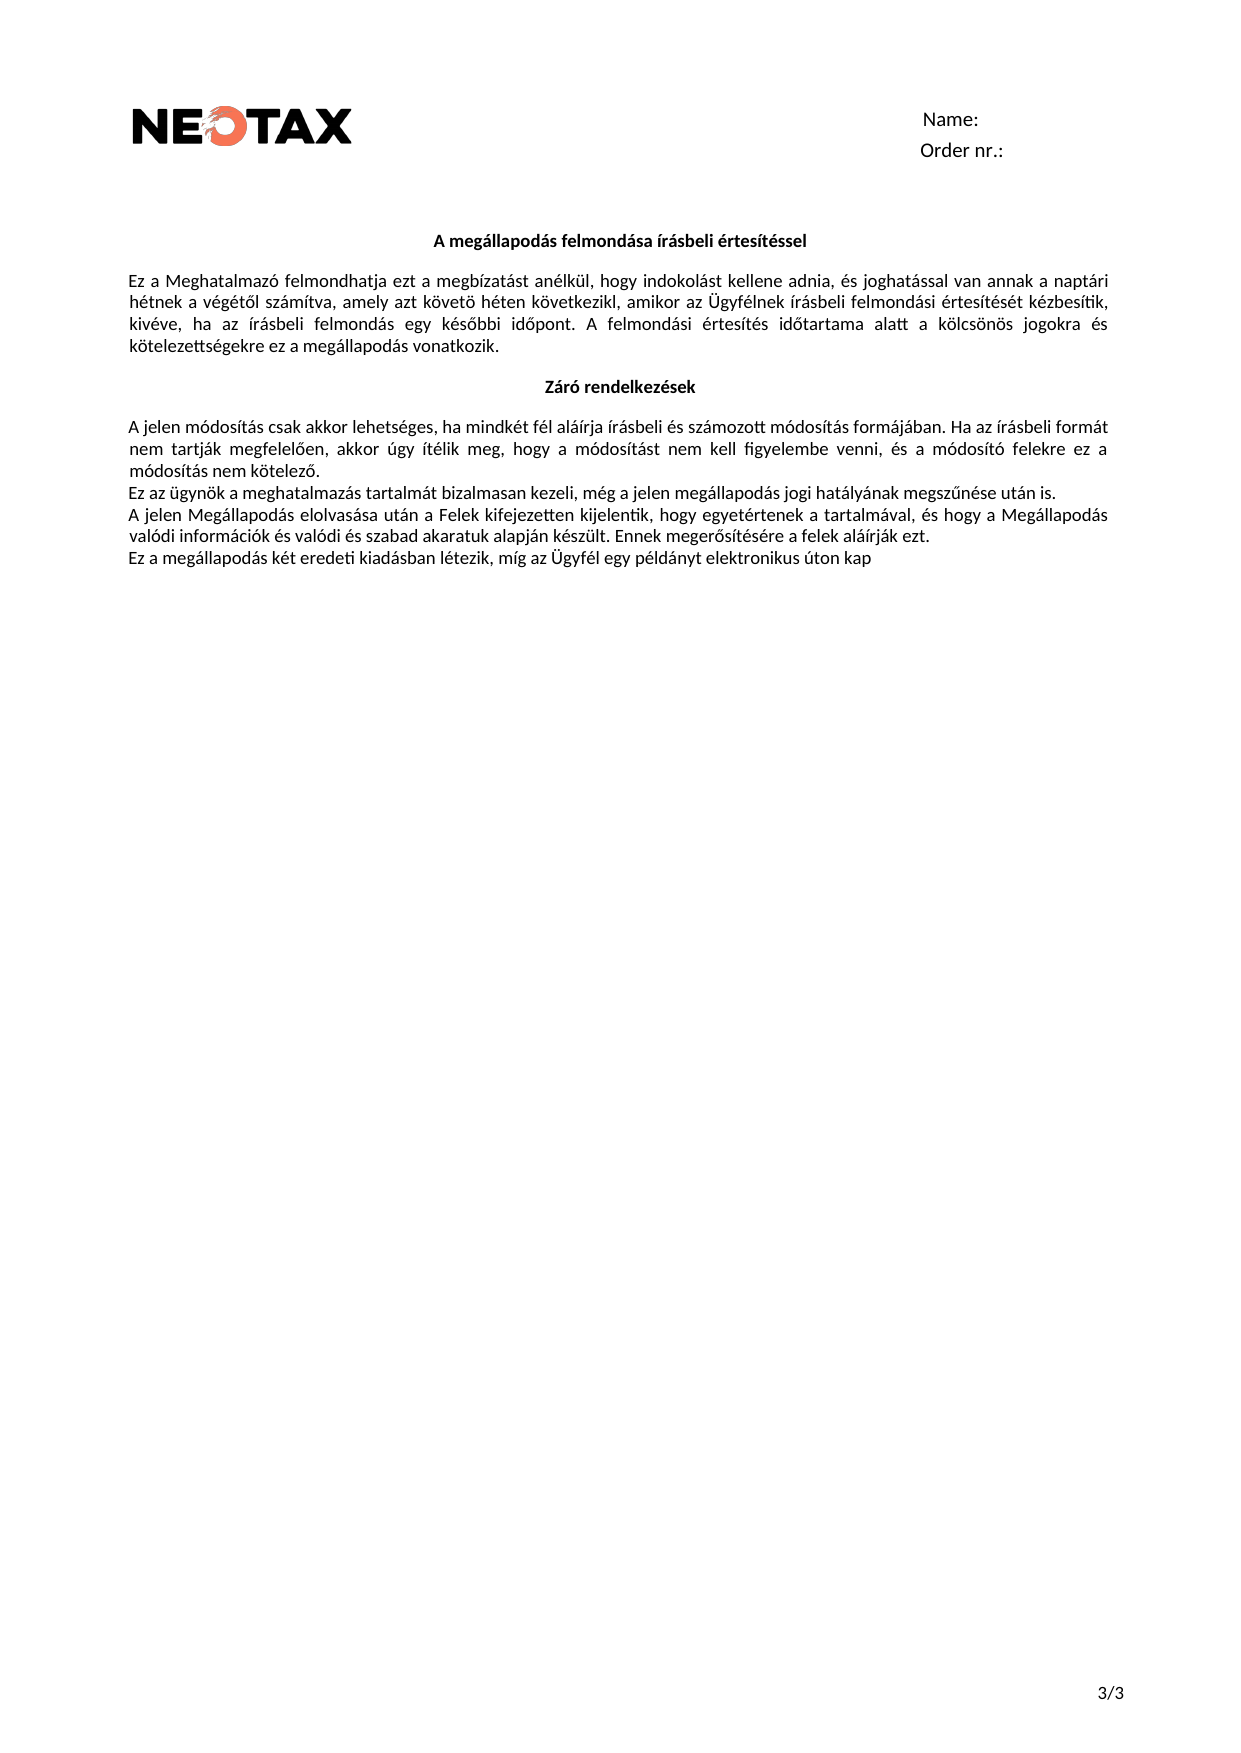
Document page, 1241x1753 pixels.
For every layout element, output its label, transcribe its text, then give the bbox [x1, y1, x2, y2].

text A jelen Megállapodás elolvasása után a Felek kifejezetten kijelentik, hogy egyetértenek a tartalmával, és hogy a Megállapodás valódi információk és valódi és szabad akaratuk alapján készült. Ennek megerősítésére a felek aláírják ezt. [128, 504, 1110, 547]
text Ez az ügynök a meghatalmazás tartalmát bizalmasan kezeli, még a jelen megállapodás jogi hatályának megszűnése után is. [128, 482, 1110, 504]
subtitle A megállapodás felmondása írásbeli értesítéssel [131, 229, 1110, 252]
text Ez a megállapodás két eredeti kiadásban létezik, míg az Ügyfél egy példányt elektronikus úton kap [128, 547, 1110, 569]
subtitle Záró rendelkezések [131, 376, 1110, 399]
text A jelen módosítás csak akkor lehetséges, ha mindkét fél aláírja írásbeli és számozott módosítás formájában. Ha az írásbeli formát nem tartják megfelelően, akkor úgy ítélik meg, hogy a módosítást nem kell figyelembe venni, és a módosító felekre ez a módosítás nem kötelező. [128, 417, 1110, 482]
picture [132, 106, 352, 146]
text Ez a Meghatalmazó felmondhatja ezt a megbízatást anélkül, hogy indokolást kellene adnia, és joghatással van annak a naptári hétnek a végétől számítva, amely azt követö héten következikl, amikor az Ügyfélnek írásbeli felmondási értesítését kézbesítik, kivéve, ha az írásbeli felmondás egy későbbi időpont. A felmondási értesítés időtartama alatt a kölcsönös jogokra és kötelezettségekre ez a megállapodás vonatkozik. [128, 270, 1110, 357]
